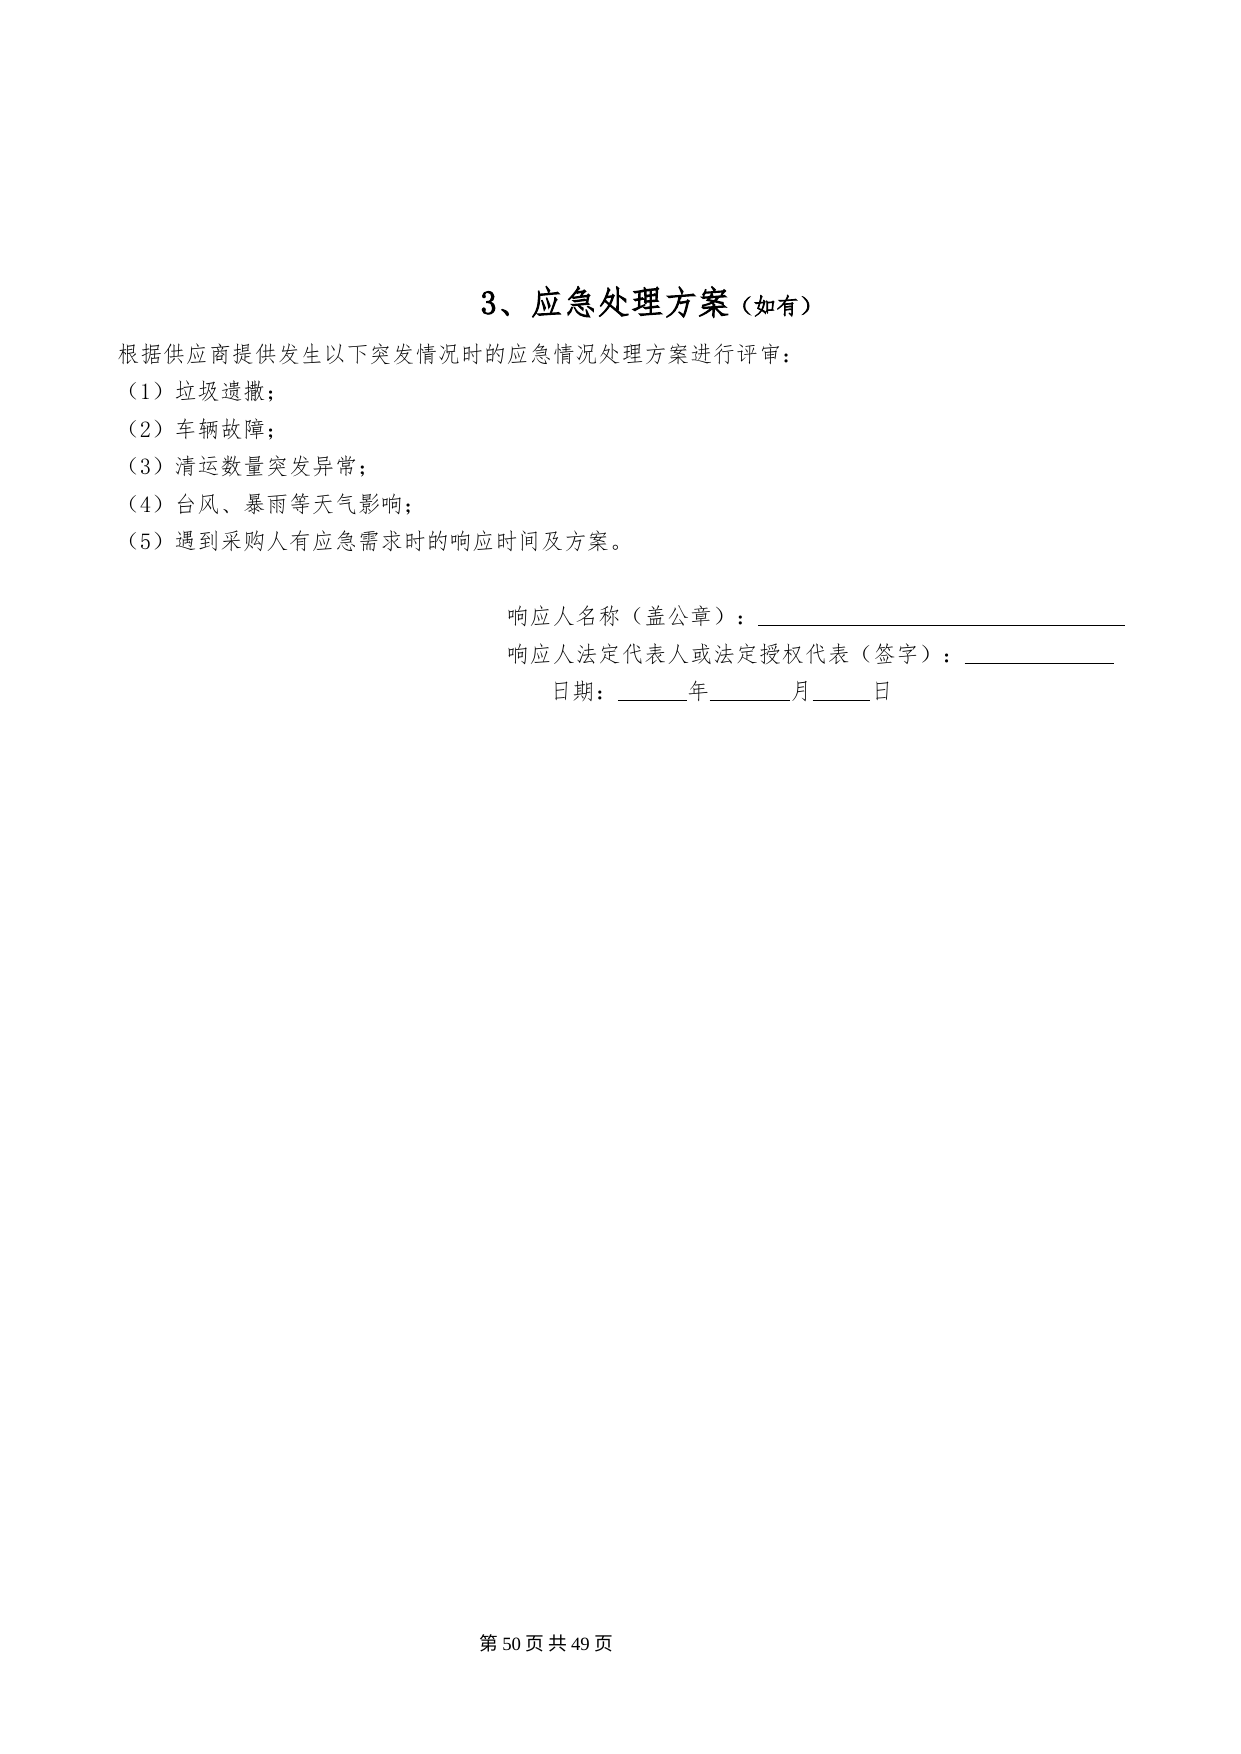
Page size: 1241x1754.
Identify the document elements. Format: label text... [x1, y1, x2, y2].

text （4）台风、暴雨等天气影响； [117, 482, 1142, 519]
text 响应人名称（盖公章）： [117, 594, 1142, 632]
text 响应人法定代表人或法定授权代表（签字）： [117, 632, 1142, 669]
text （2）车辆故障； [117, 407, 1142, 444]
text 根据供应商提供发生以下突发情况时的应急情况处理方案进行评审： [117, 332, 1142, 369]
text 日期： 年 月 日 [117, 669, 1142, 707]
text （5）遇到采购人有应急需求时的响应时间及方案。 [117, 519, 1142, 557]
text （1）垃圾遗撒； [117, 369, 1142, 407]
text 3、应急处理方案（如有） [117, 267, 1142, 332]
text （3）清运数量突发异常； [117, 444, 1142, 482]
